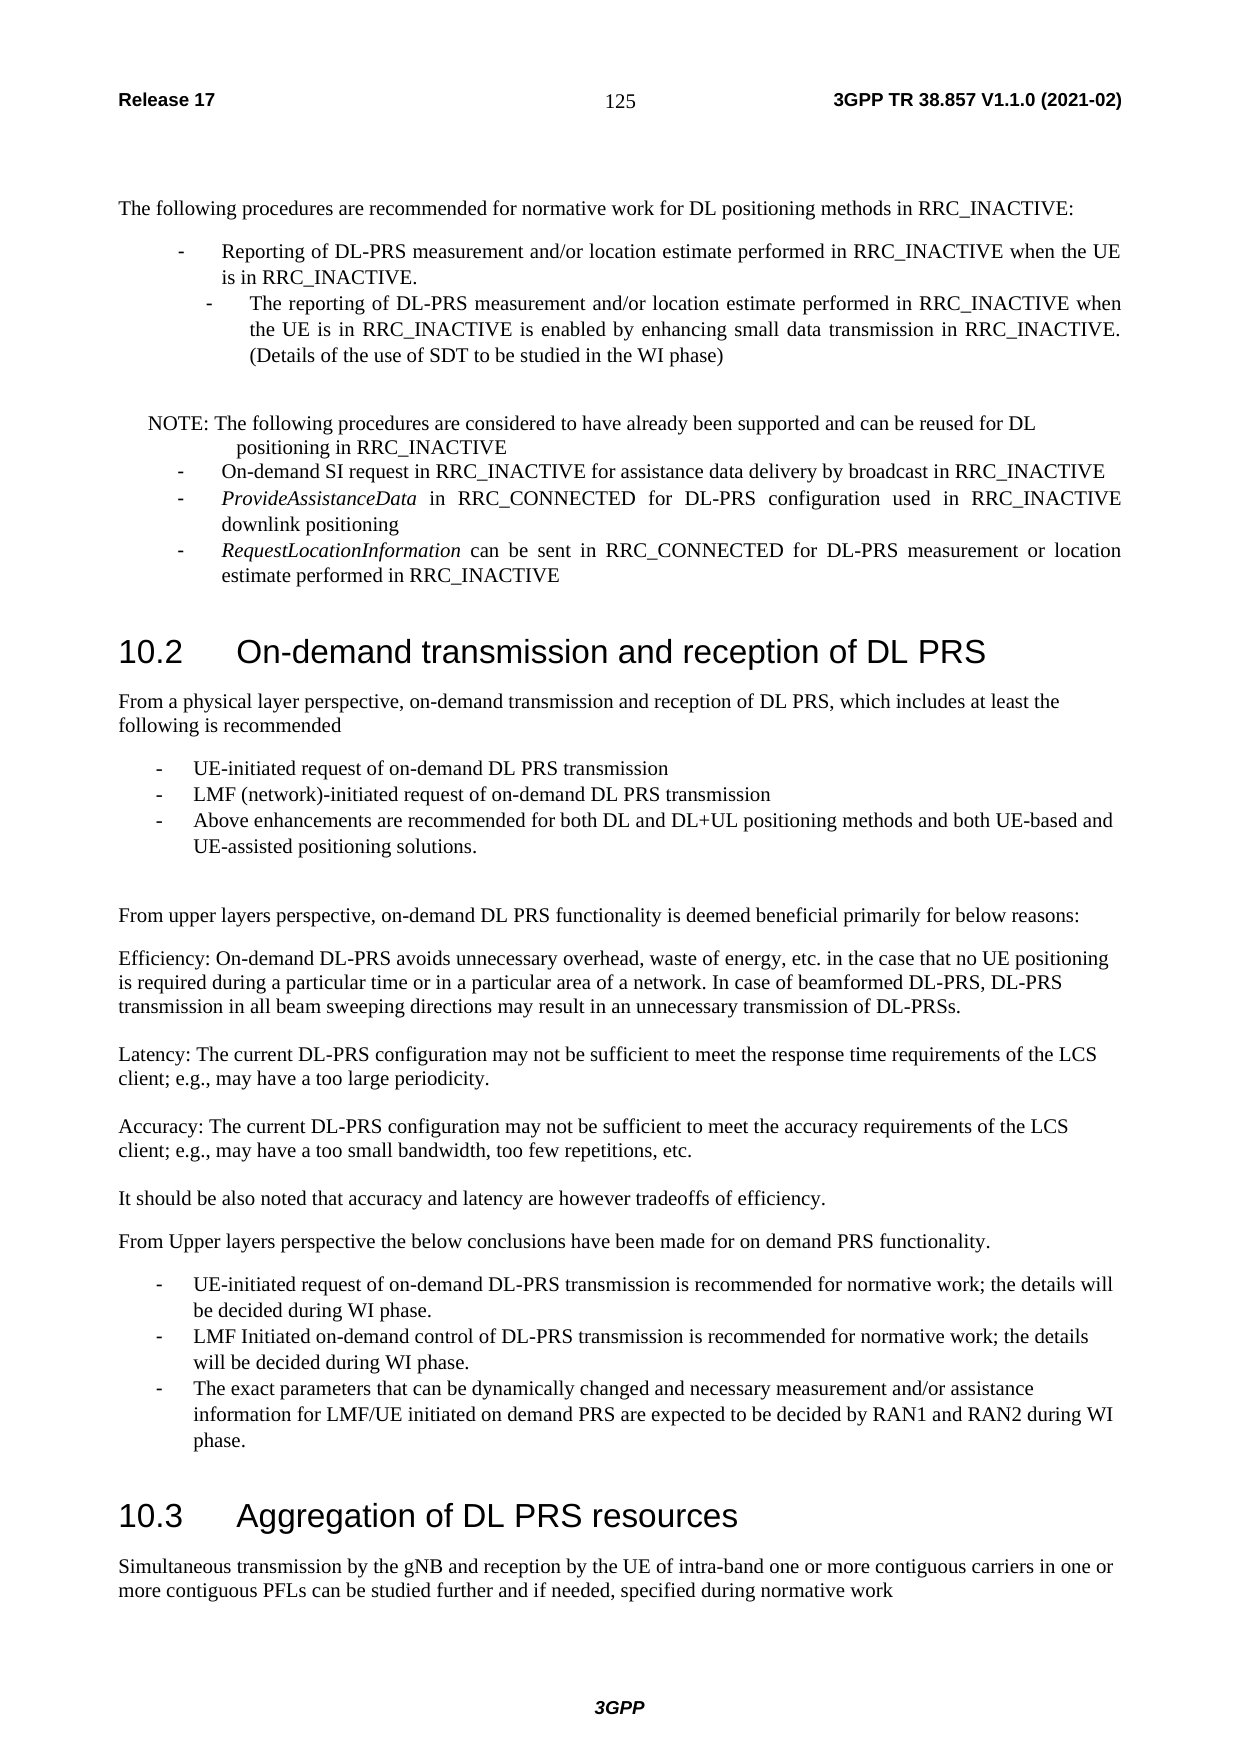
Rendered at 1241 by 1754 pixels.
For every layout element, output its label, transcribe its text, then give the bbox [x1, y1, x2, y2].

list UE-initiated request of on-demand DL PRS transmission [156, 756, 1122, 780]
subtitle 10.2 On-demand transmission and reception of DL PRS [118, 632, 1122, 671]
text From a physical layer perspective, on-demand transmission and reception of DL PRS, which includes at least the following is recommended [118, 689, 1122, 737]
subtitle 10.3 Aggregation of DL PRS resources [118, 1497, 1122, 1535]
list LMF (network)-initiated request of on-demand DL PRS transmission [156, 782, 1122, 806]
text Simultaneous transmission by the gNB and reception by the UE of intra-band one or more contiguous carriers in one or more contiguous PFLs can be studied further and if needed, specified during normative work [118, 1554, 1122, 1602]
list Above enhancements are recommended for both DL and DL+UL positioning methods and both UE-based and UE-assisted positioning solutions. [156, 808, 1122, 858]
